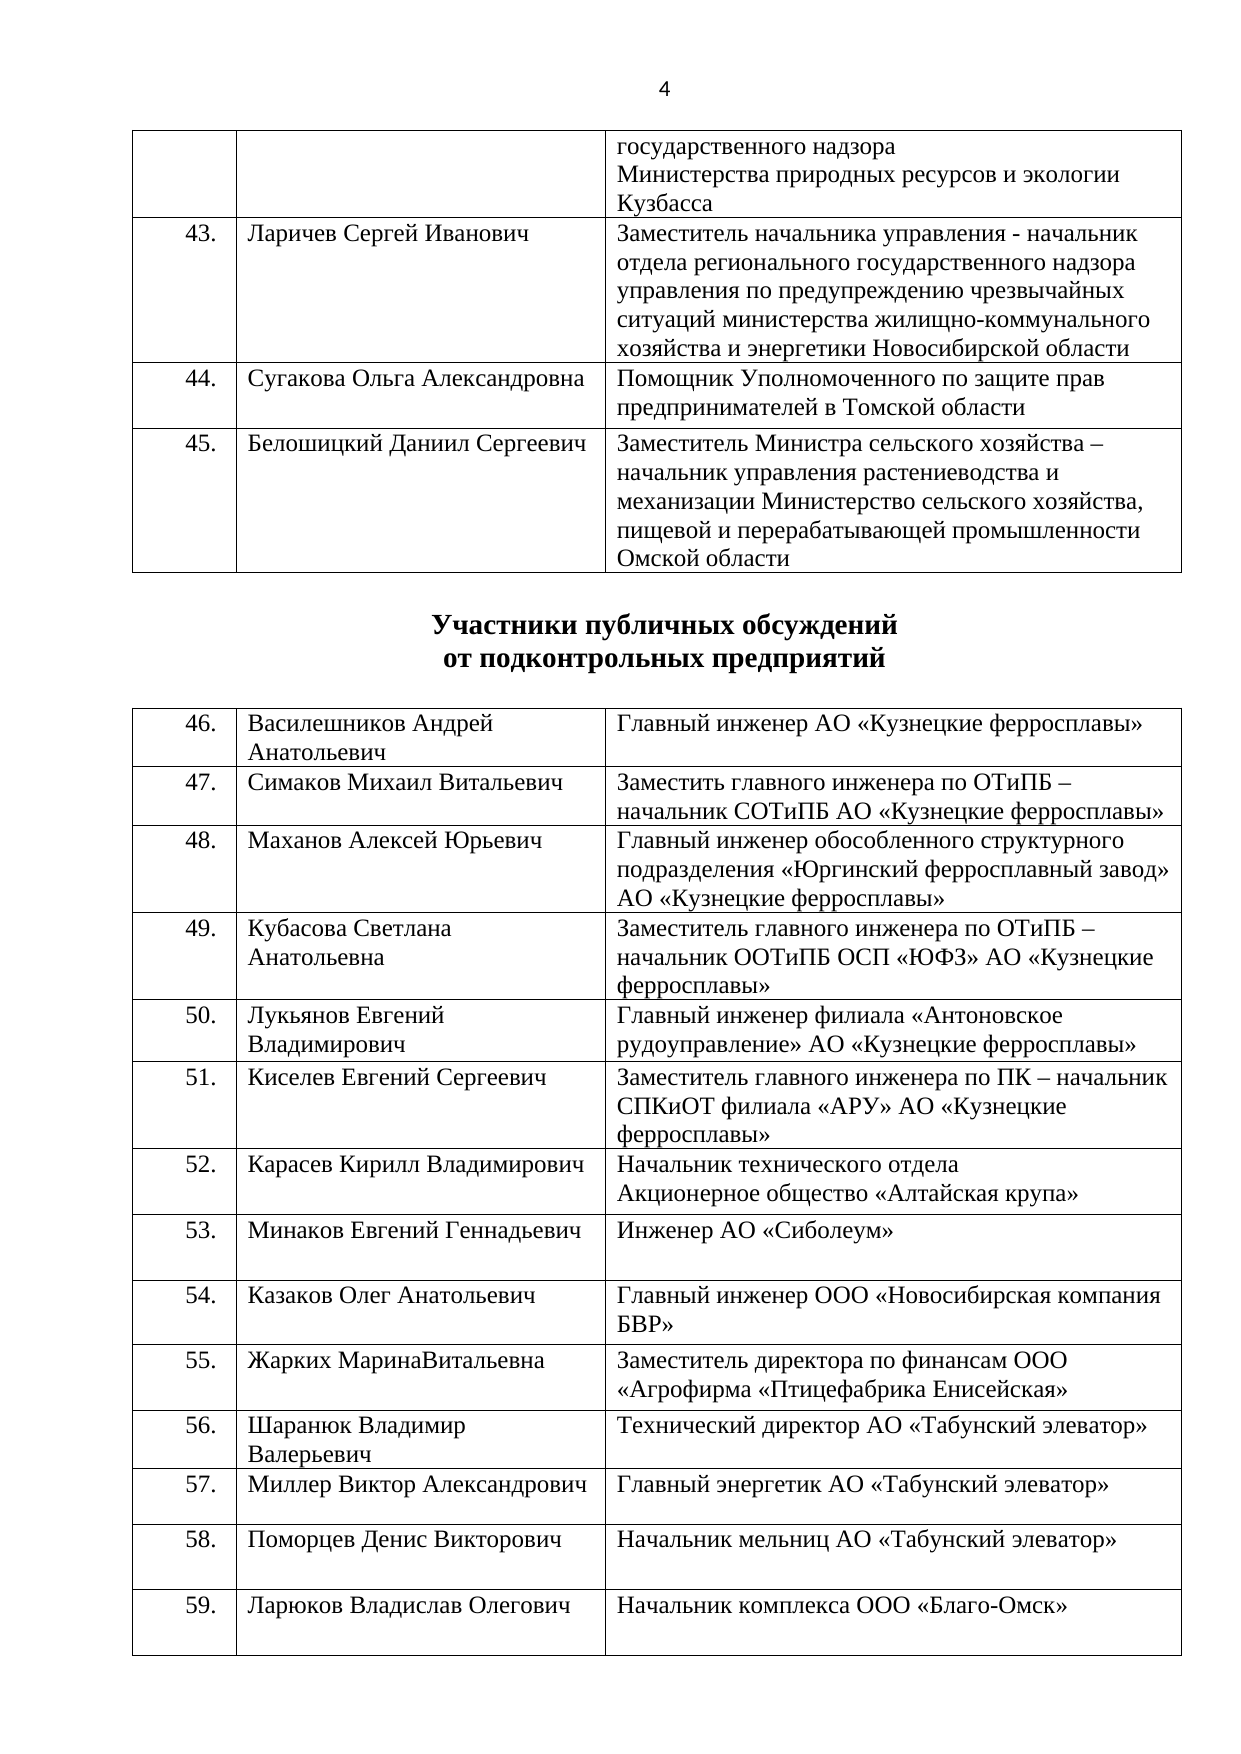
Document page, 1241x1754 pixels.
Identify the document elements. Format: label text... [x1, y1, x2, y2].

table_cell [237, 131, 605, 217]
table_header [133, 709, 236, 766]
table_header Главный инженер АО «Кузнецкие ферросплавы» [606, 709, 1181, 766]
table_cell [133, 218, 236, 362]
table_cell Миллер Виктор Александрович [237, 1469, 605, 1523]
table_cell [133, 429, 236, 572]
table_cell Ларюков Владислав Олегович [237, 1590, 605, 1655]
table_cell [133, 1149, 236, 1214]
table_cell Помощник Уполномоченного по защите прав предпринимателей в Томской области [606, 363, 1181, 427]
table_cell [133, 1590, 236, 1655]
table_cell Технический директор АО «Табунский элеватор» [606, 1411, 1181, 1468]
table_cell [133, 1215, 236, 1279]
table_cell [133, 1469, 236, 1523]
table_cell Начальник комплекса ООО «Благо-Омск» [606, 1590, 1181, 1655]
table_cell Главный инженер обособленного структурного подразделения «Юргинский ферросплавный завод» АО «Кузнецкие ферросплавы» [606, 826, 1181, 912]
table_cell Лукьянов Евгений Владимирович [237, 1000, 605, 1061]
table_cell [133, 131, 236, 217]
table_cell Главный инженер филиала «Антоновское рудоуправление» АО «Кузнецкие ферросплавы» [606, 1000, 1181, 1061]
table_cell Главный инженер ООО «Новосибирская компания БВР» [606, 1281, 1181, 1344]
table_cell Главный энергетик АО «Табунский элеватор» [606, 1469, 1181, 1523]
text от подконтрольных предприятий [177, 640, 1152, 674]
table_cell Заместитель главного инженера по ОТиПБ – начальник ООТиПБ ОСП «ЮФЗ» АО «Кузнецкие ферросплавы» [606, 913, 1181, 999]
table_cell [133, 363, 236, 427]
table_cell Начальник мельниц АО «Табунский элеватор» [606, 1525, 1181, 1589]
table_cell [133, 1062, 236, 1148]
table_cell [606, 131, 1181, 217]
table_cell Заместить главного инженера по ОТиПБ – начальник СОТиПБ АО «Кузнецкие ферросплавы» [606, 767, 1181, 824]
table_cell Карасев Кирилл Владимирович [237, 1149, 605, 1214]
table_cell Казаков Олег Анатольевич [237, 1281, 605, 1344]
table_cell Заместитель директора по финансам ООО «Агрофирма «Птицефабрика Енисейская» [606, 1345, 1181, 1409]
text Участники публичных обсуждений [177, 607, 1152, 640]
table_cell [133, 1281, 236, 1344]
table_cell Киселев Евгений Сергеевич [237, 1062, 605, 1148]
table_cell [133, 913, 236, 999]
table_cell Сугакова Ольга Александровна [237, 363, 605, 427]
table_cell Шаранюк Владимир Валерьевич [237, 1411, 605, 1468]
table_cell Симаков Михаил Витальевич [237, 767, 605, 824]
table_cell Заместитель начальника управления - начальник отдела регионального государственного надзора управления по предупреждению чрезвычайных ситуаций министерства жилищно-коммунального хозяйства и энергетики Новосибирской области [606, 218, 1181, 362]
table_cell Ларичев Сергей Иванович [237, 218, 605, 362]
table_cell Начальник технического отдела Акционерное общество «Алтайская крупа» [606, 1149, 1181, 1214]
table_cell [133, 1525, 236, 1589]
table_header Василешников Андрей Анатольевич [237, 709, 605, 766]
table_cell Маханов Алексей Юрьевич [237, 826, 605, 912]
table_cell Инженер АО «Сиболеум» [606, 1215, 1181, 1279]
table_cell Поморцев Денис Викторович [237, 1525, 605, 1589]
table_cell Заместитель главного инженера по ПК – начальник СПКиОТ филиала «АРУ» АО «Кузнецкие ферросплавы» [606, 1062, 1181, 1148]
table_cell Минаков Евгений Геннадьевич [237, 1215, 605, 1279]
table_cell Заместитель Министра сельского хозяйства – начальник управления растениеводства и механизации Министерство сельского хозяйства, пищевой и перерабатывающей промышленности Омской области [606, 429, 1181, 572]
table_cell [133, 1411, 236, 1468]
table_cell [133, 1345, 236, 1409]
table_cell Белошицкий Даниил Сергеевич [237, 429, 605, 572]
table_cell Жарких МаринаВитальевна [237, 1345, 605, 1409]
table_cell [133, 767, 236, 824]
table_cell Кубасова Светлана Анатольевна [237, 913, 605, 999]
table_cell [133, 1000, 236, 1061]
table_cell [133, 826, 236, 912]
